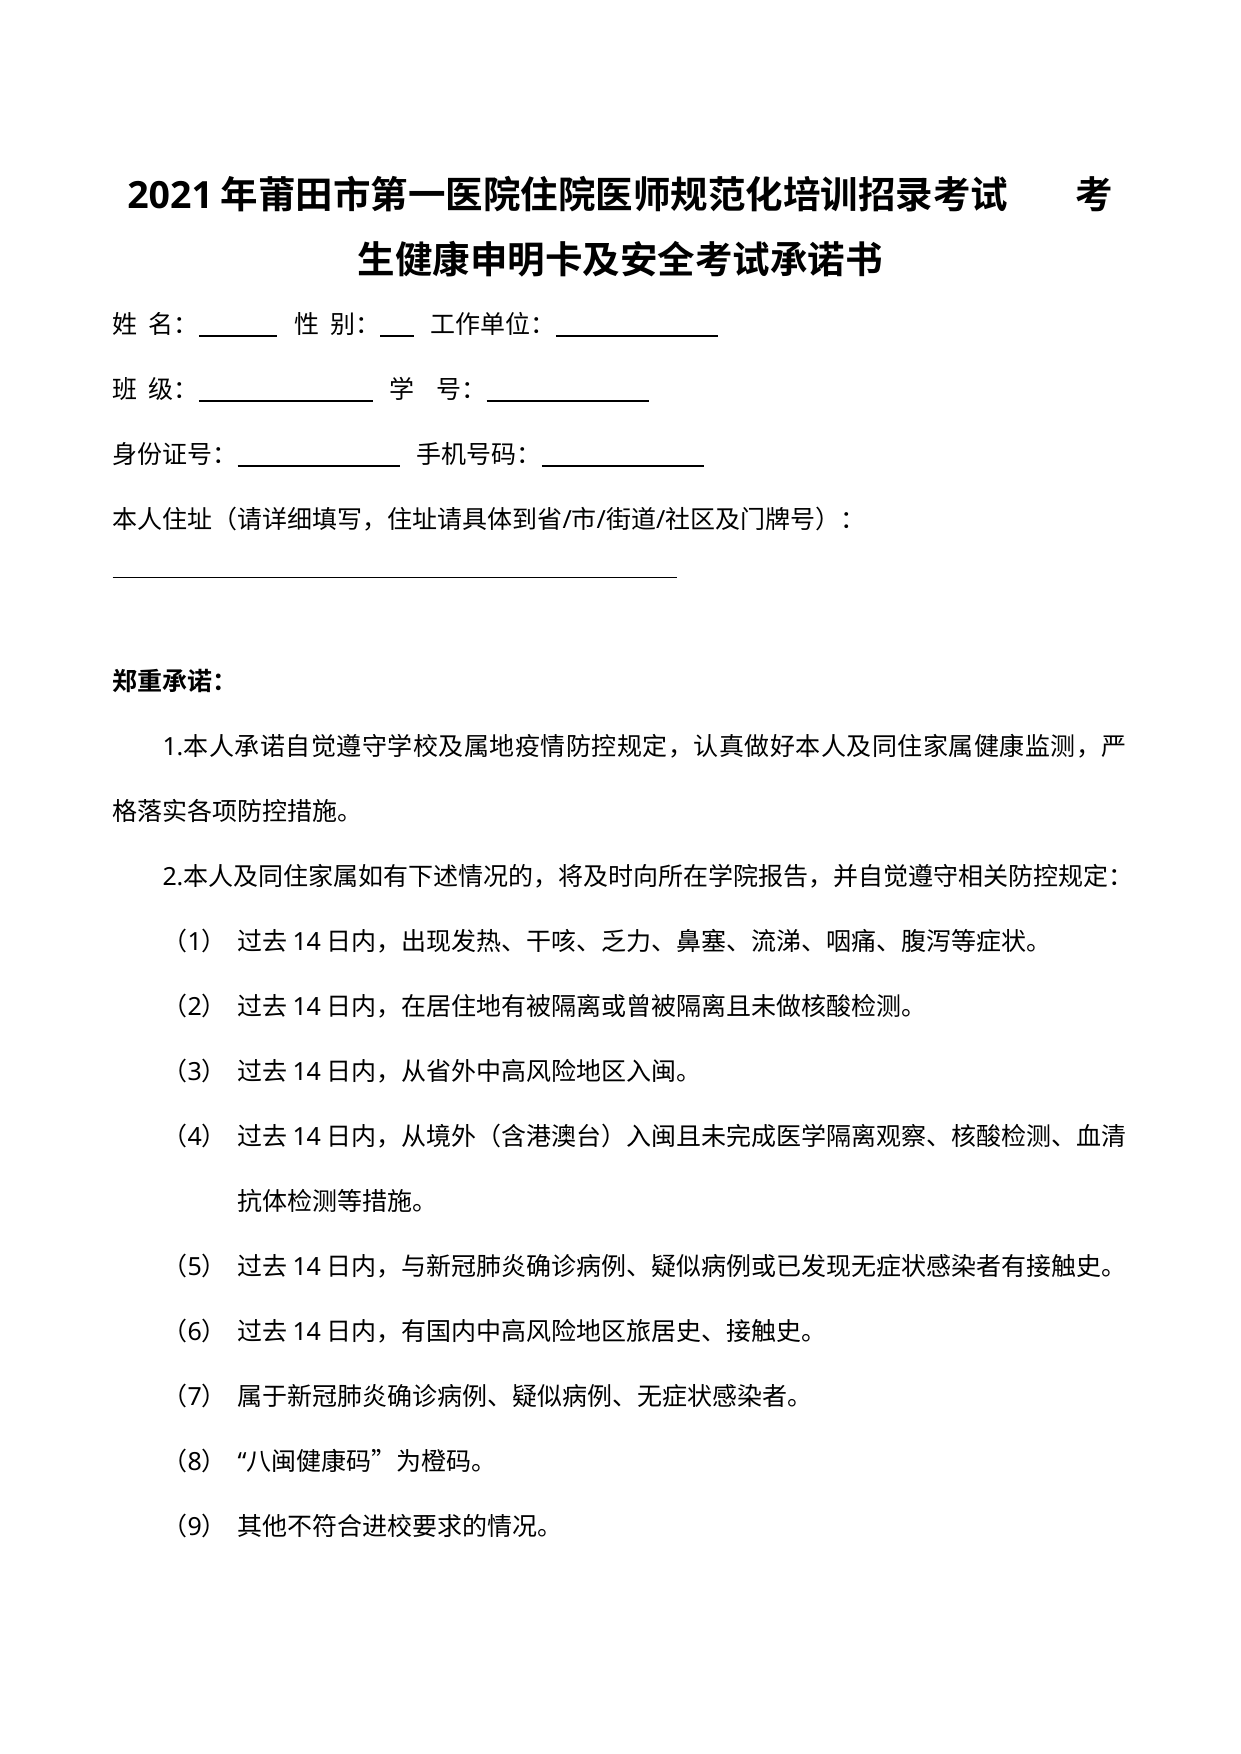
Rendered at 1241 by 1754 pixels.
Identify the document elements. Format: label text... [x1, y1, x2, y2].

text 姓 名： 性 别： 工作单位： [112, 290, 1128, 355]
text 2.本人及同住家属如有下述情况的，将及时向所在学院报告，并自觉遵守相关防控规定： [112, 842, 1128, 907]
text 1.本人承诺自觉遵守学校及属地疫情防控规定，认真做好本人及同住家属健康监测，严格落实各项防控措施。 [112, 712, 1128, 842]
list “八闽健康码”为橙码。 [162, 1427, 1128, 1492]
list 过去14日内，有国内中高风险地区旅居史、接触史。 [162, 1297, 1128, 1362]
list 过去14日内，从境外（含港澳台）入闽且未完成医学隔离观察、核酸检测、血清抗体检测等措施。 [162, 1102, 1128, 1232]
text 班 级： 学 号： [112, 355, 1128, 420]
list 属于新冠肺炎确诊病例、疑似病例、无症状感染者。 [162, 1362, 1128, 1427]
list 过去14日内，从省外中高风险地区入闽。 [162, 1037, 1128, 1102]
list 过去14日内，在居住地有被隔离或曾被隔离且未做核酸检测。 [162, 972, 1128, 1037]
list 过去14日内，出现发热、干咳、乏力、鼻塞、流涕、咽痛、腹泻等症状。 [162, 907, 1128, 972]
list 过去14日内，与新冠肺炎确诊病例、疑似病例或已发现无症状感染者有接触史。 [162, 1232, 1128, 1297]
text 2021年莆田市第一医院住院医师规范化培训招录考试 考生健康申明卡及安全考试承诺书 [112, 160, 1128, 290]
text 身份证号： 手机号码： [112, 420, 1128, 485]
list 其他不符合进校要求的情况。 [162, 1492, 1128, 1557]
text 郑重承诺： [112, 647, 1128, 712]
text 本人住址（请详细填写，住址请具体到省/市/街道/社区及门牌号）： [112, 485, 1128, 550]
